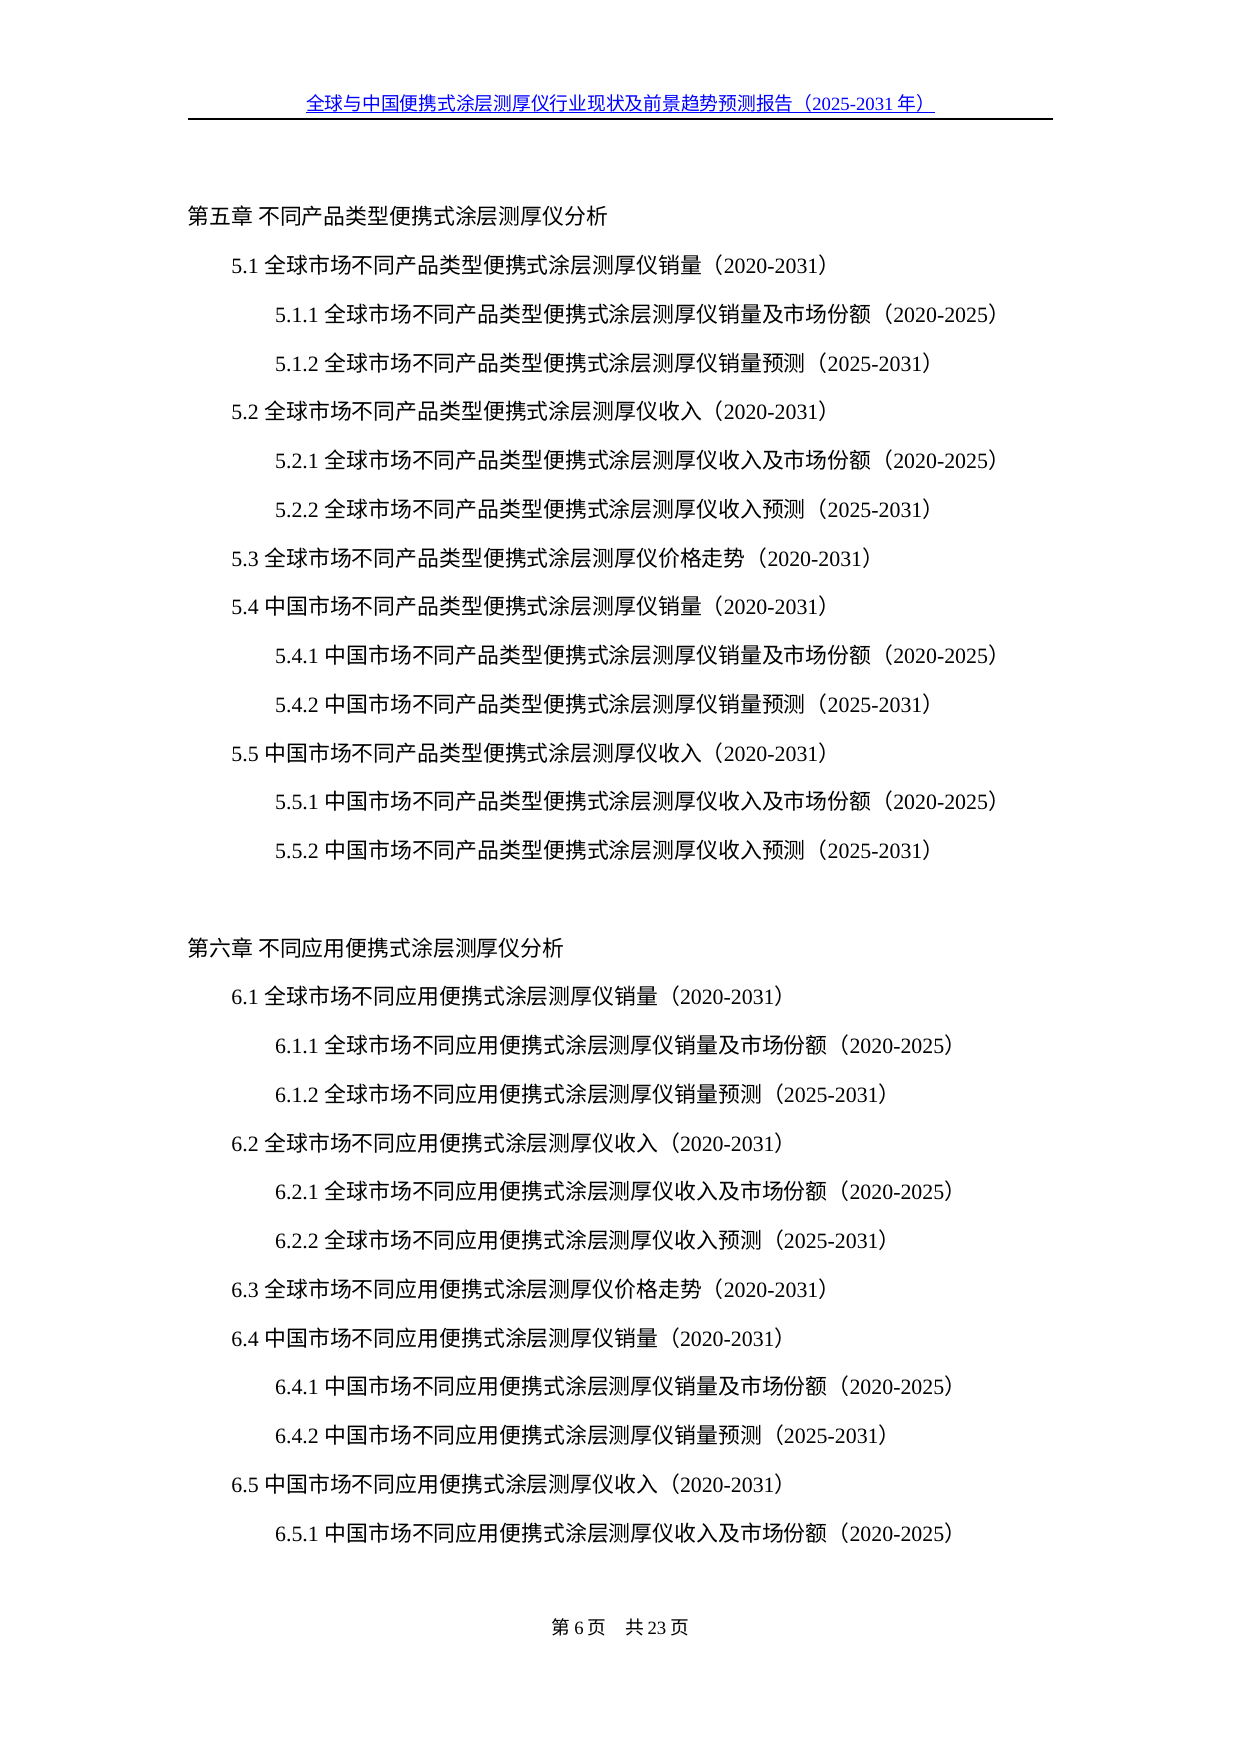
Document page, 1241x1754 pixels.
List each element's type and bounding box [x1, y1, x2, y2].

text [187, 150, 1053, 1548]
